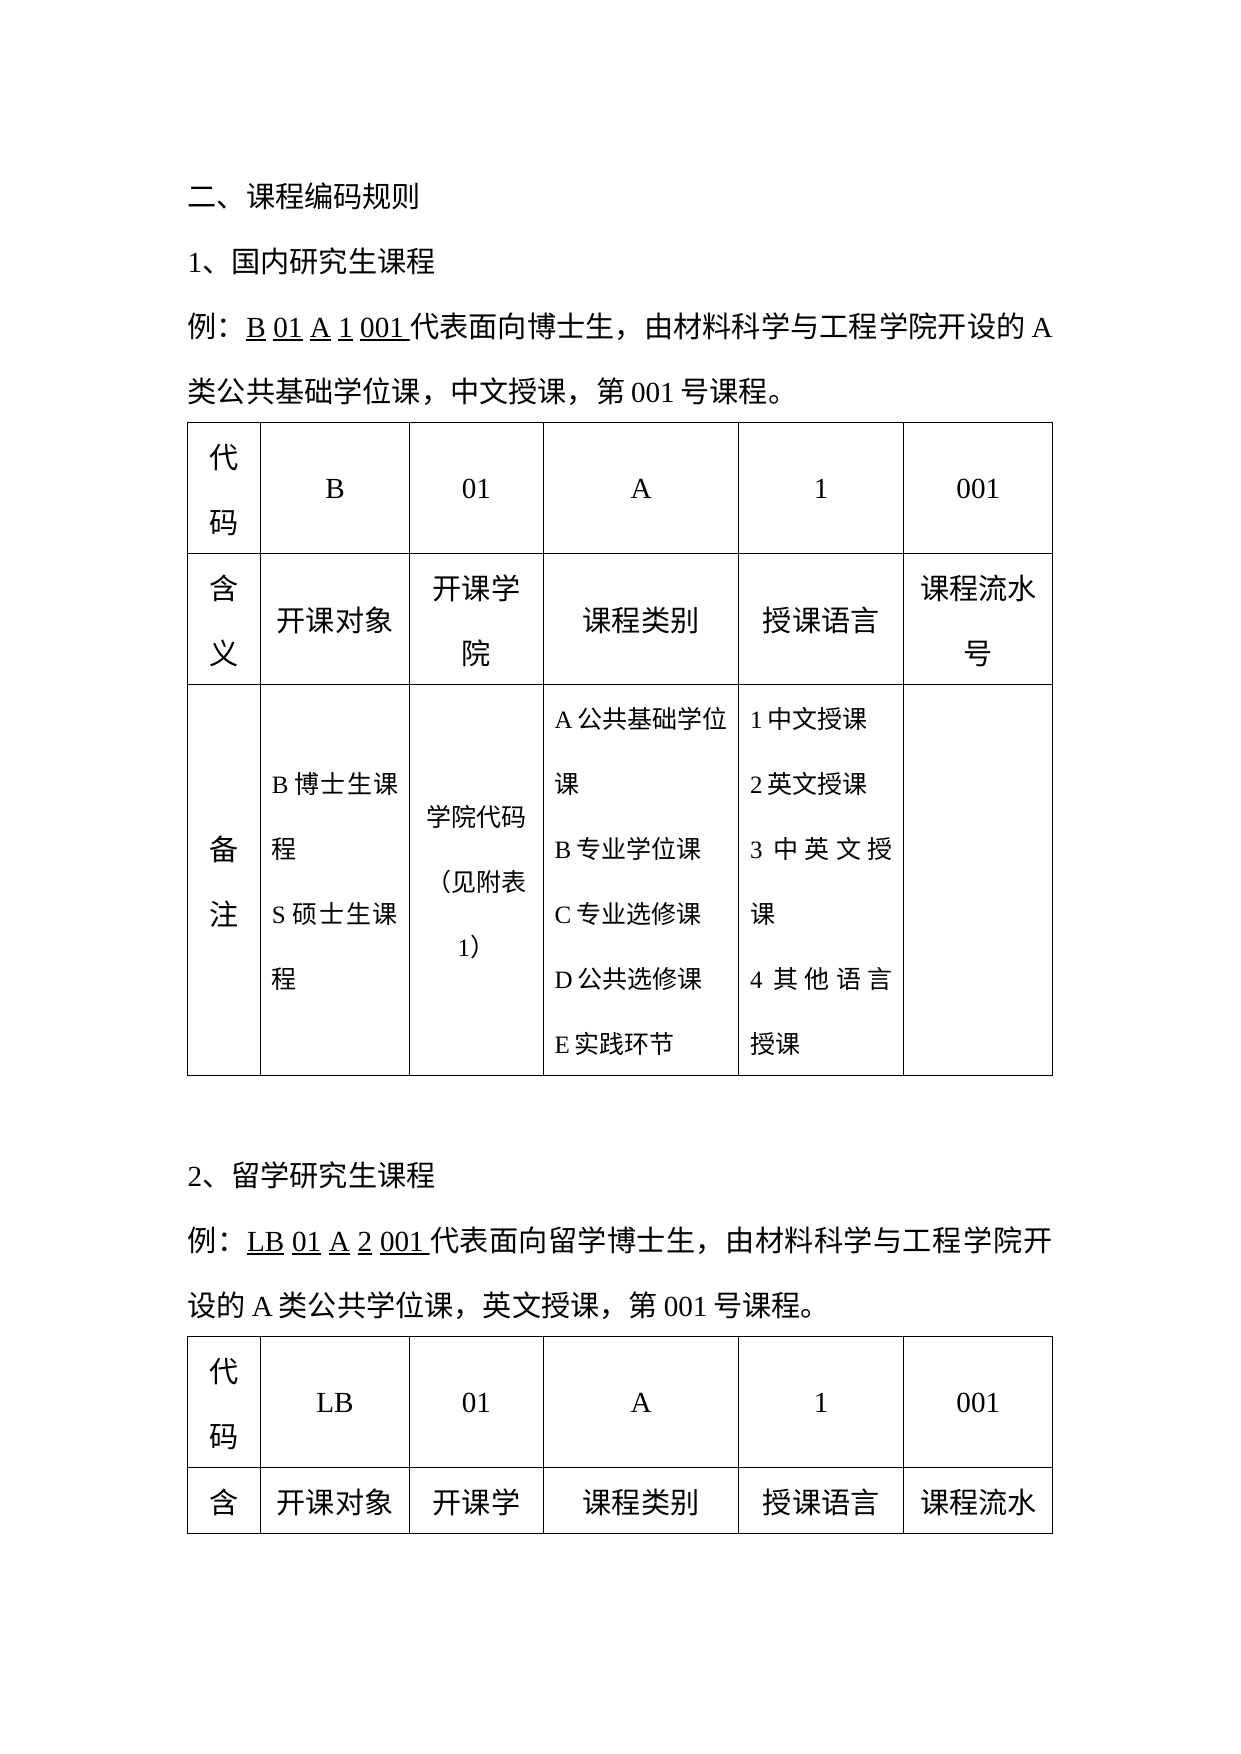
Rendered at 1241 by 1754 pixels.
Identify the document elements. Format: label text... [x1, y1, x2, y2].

table_cell A公共基础学位课 B专业学位课 C专业选修课 D公共选修课 E实践环节 [544, 685, 738, 1075]
table_cell 备注 [188, 685, 260, 1075]
table_cell [904, 685, 1052, 1075]
table_header 代码 [188, 1337, 260, 1467]
table_header B [261, 423, 409, 553]
table_cell 开课对象 [261, 1468, 409, 1533]
table_header 001 [904, 1337, 1052, 1467]
table_header 1 [739, 423, 903, 553]
table_cell 开课对象 [261, 554, 409, 684]
text 2、留学研究生课程 [187, 1141, 1053, 1206]
table_cell 学院代码 （见附表1） [410, 685, 543, 1075]
table_cell 含义 [188, 554, 260, 684]
table_cell 课程类别 [544, 1468, 738, 1533]
table_header LB [261, 1337, 409, 1467]
table_header 1 [739, 1337, 903, 1467]
table_header 001 [904, 423, 1052, 553]
table_cell 开课学院 [410, 1468, 543, 1533]
text 二、课程编码规则 [187, 162, 1053, 227]
table_cell 课程流水号 [904, 554, 1052, 684]
table_header A [544, 1337, 738, 1467]
table_cell 课程流水号 [904, 1468, 1052, 1533]
text 例：B 01 A 1 001代表面向博士生，由材料科学与工程学院开设的A类公共基础学位课，中文授课，第001号课程。 [187, 292, 1053, 422]
table_header 01 [410, 1337, 543, 1467]
table_header 代码 [188, 423, 260, 553]
table_cell 1中文授课 2英文授课 3中英文授课 4其他语言授课 [739, 685, 903, 1075]
table_cell 含义 [188, 1468, 260, 1533]
table_cell 授课语言 [739, 554, 903, 684]
table_cell 授课语言 [739, 1468, 903, 1533]
text 例：LB 01 A 2 001代表面向留学博士生，由材料科学与工程学院开设的A类公共学位课，英文授课，第001号课程。 [187, 1206, 1053, 1336]
text 1、国内研究生课程 [187, 227, 1053, 292]
table_cell 开课学院 [410, 554, 543, 684]
table_header 01 [410, 423, 543, 553]
table_header A [544, 423, 738, 553]
table_cell 课程类别 [544, 554, 738, 684]
table_cell B博士生课程 S硕士生课程 [261, 685, 409, 1075]
